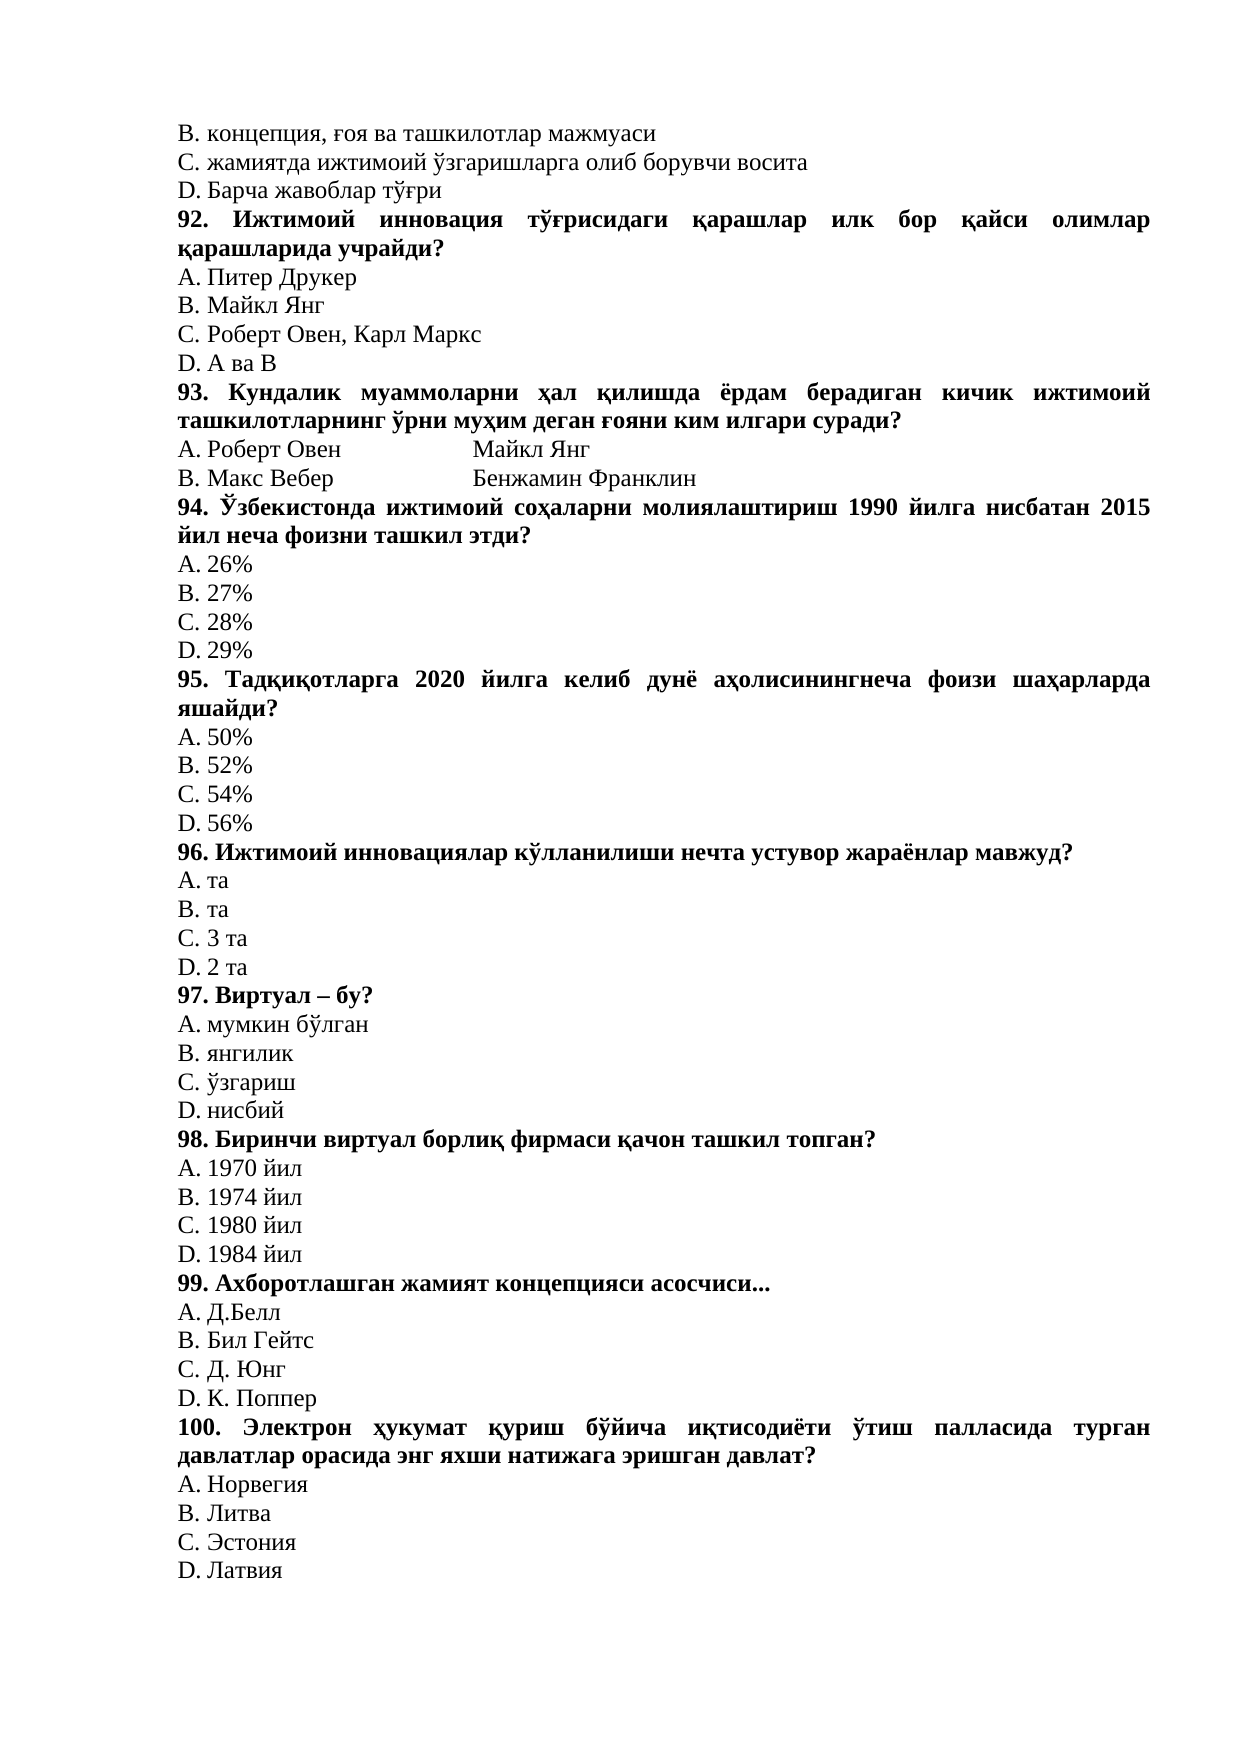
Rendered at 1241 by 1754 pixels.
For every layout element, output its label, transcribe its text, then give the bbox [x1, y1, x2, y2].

list 52% [177, 751, 1152, 779]
list Литва [177, 1498, 1152, 1527]
list 50% [177, 722, 1152, 751]
list 3 та [177, 923, 1152, 952]
list 54% [177, 779, 1152, 808]
text 93. Кундалик муаммоларни ҳал қилишда ёрдам берадиган кичик ижтимоий ташкилотларнинг ўрни муҳим деган ғояни ким илгари суради? [177, 377, 1152, 434]
list 29% [177, 636, 1152, 664]
text 96. Ижтимоий инновациялар кўлланилиши нечта устувор жараёнлар мавжуд? [177, 837, 1152, 866]
list А ва В [177, 348, 1152, 377]
list Эстония [177, 1527, 1152, 1556]
text 98. Биринчи виртуал борлиқ фирмаси қачон ташкил топган? [177, 1124, 1152, 1153]
list та [177, 866, 1152, 894]
list Д. Юнг [177, 1354, 1152, 1383]
list 27% [177, 578, 1152, 607]
list концепция, ғоя ва ташкилотлар мажмуаси [177, 118, 1152, 147]
list 56% [177, 808, 1152, 837]
list мумкин бўлган [177, 1009, 1152, 1038]
list Латвия [177, 1556, 1152, 1584]
list К. Поппер [177, 1383, 1152, 1412]
list Питер Друкер [177, 262, 1152, 291]
list Д.Белл [177, 1297, 1152, 1326]
list Майкл Янг [177, 291, 1152, 319]
text 95. Тадқиқотларга 2020 йилга келиб дунё аҳолисинингнеча фоизи шаҳарларда яшайди? [177, 664, 1152, 722]
list та [177, 894, 1152, 923]
list нисбий [177, 1096, 1152, 1124]
list Роберт Овен Майкл Янг [177, 434, 1152, 463]
list янгилик [177, 1038, 1152, 1067]
list Норвегия [177, 1469, 1152, 1498]
list 2 та [177, 952, 1152, 981]
list жамиятда ижтимоий ўзгаришларга олиб борувчи восита [177, 147, 1152, 176]
list 26% [177, 549, 1152, 578]
list 1984 йил [177, 1239, 1152, 1268]
list 1980 йил [177, 1211, 1152, 1239]
text 100. Электрон ҳукумат қуриш бўйича иқтисодиёти ўтиш палласида турган давлатлар орасида энг яхши натижага эришган давлат? [177, 1412, 1152, 1469]
list 1974 йил [177, 1182, 1152, 1211]
list 28% [177, 607, 1152, 636]
text 99. Ахборотлашган жамият концепцияси асосчиси... [177, 1268, 1152, 1297]
list Макс Вебер Бенжамин Франклин [177, 463, 1152, 492]
text 94. Ўзбекистонда ижтимоий соҳаларни молиялаштириш 1990 йилга нисбатан 2015 йил неча фоизни ташкил этди? [177, 492, 1152, 549]
list 1970 йил [177, 1153, 1152, 1182]
list ўзгариш [177, 1067, 1152, 1096]
text 97. Виртуал – бу? [177, 981, 1152, 1009]
list Бил Гейтс [177, 1326, 1152, 1354]
list Роберт Овен, Карл Маркс [177, 319, 1152, 348]
list Барча жавоблар тўғри [177, 176, 1152, 204]
text 92. Ижтимоий инновация тўғрисидаги қарашлар илк бор қайси олимлар қарашларида учрайди? [177, 204, 1152, 262]
